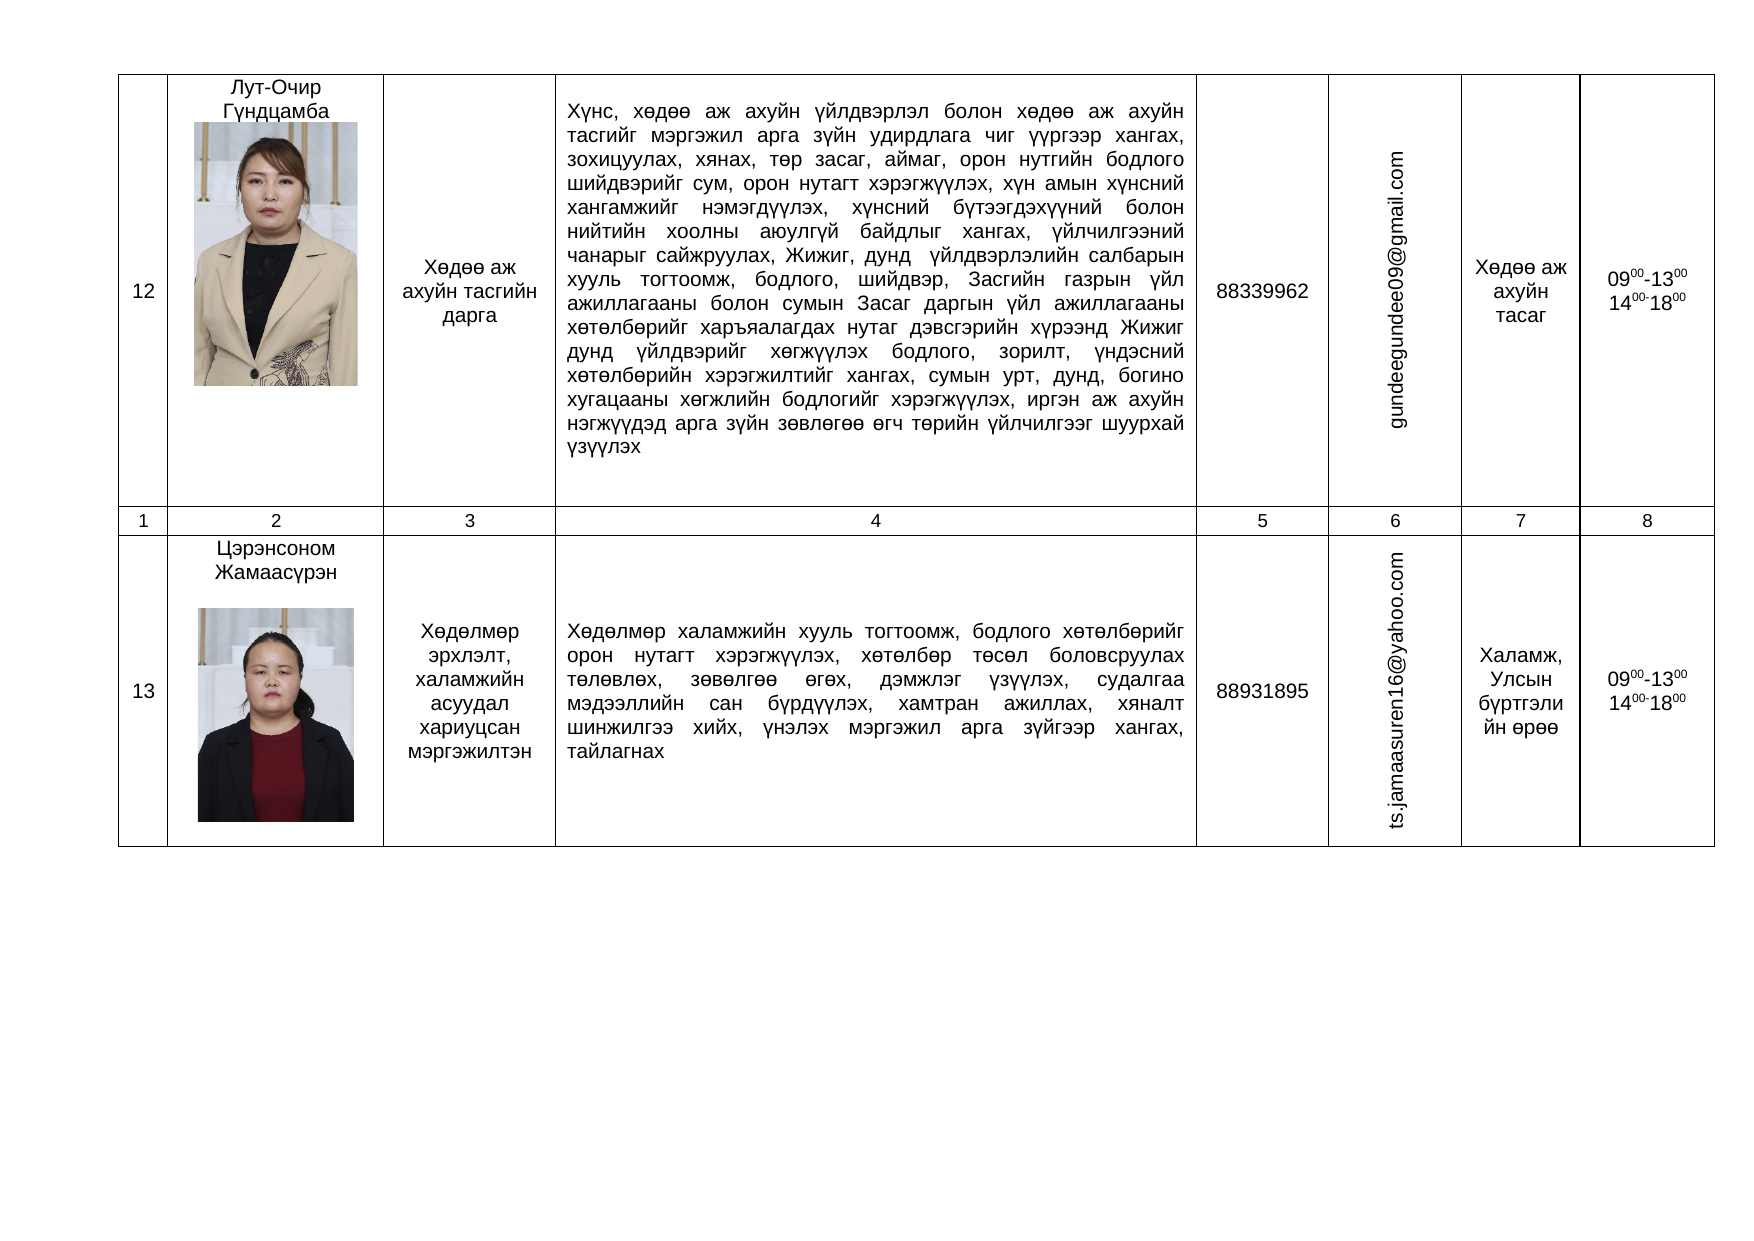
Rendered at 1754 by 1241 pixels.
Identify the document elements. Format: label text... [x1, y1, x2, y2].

picture [194, 122, 358, 386]
table_cell Хөдөлмөр эрхлэлт, халамжийн асуудал хариуцсан мэргэжилтэн [384, 536, 555, 846]
table_cell 12 [119, 75, 167, 506]
table_cell Лут-Очир Гүндцамба [168, 75, 383, 506]
table_cell Хөдөө аж ахуйн тасаг [1462, 75, 1579, 506]
table_cell 5 [1197, 507, 1328, 535]
table_cell 13 [119, 536, 167, 846]
table_cell 1 [119, 507, 167, 535]
picture [197, 608, 354, 822]
table_cell 88339962 [1197, 75, 1328, 506]
table_cell 0900-1300 1400-1800 [1581, 75, 1714, 506]
table_cell 0900-1300 1400-1800 [1581, 536, 1714, 846]
table_cell 4 [556, 507, 1196, 535]
table_cell Хөдөө аж ахуйн тасгийн дарга [384, 75, 555, 506]
table_cell ts.jamaasuren16@yahoo.com [1329, 536, 1461, 846]
table_cell Хөдөлмөр халамжийн хууль тогтоомж, бодлого хөтөлбөрийг орон нутагт хэрэгжүүлэх, хөтөлбөр төсөл боловсруулах төлөвлөх, зөвөлгөө өгөх, дэмжлэг үзүүлэх, судалгаа мэдээллийн сан бүрдүүлэх, хамтран ажиллах, хяналт шинжилгээ хийх, үнэлэх мэргэжил арга зүйгээр хангах, тайлагнах [556, 536, 1196, 846]
table_cell Халамж, Улсын бүртгэлийн өрөө [1462, 536, 1579, 846]
table_cell 3 [384, 507, 555, 535]
table_cell 6 [1329, 507, 1461, 535]
table_cell 7 [1462, 507, 1579, 535]
table_cell 2 [168, 507, 383, 535]
table_cell 88931895 [1197, 536, 1328, 846]
table_cell Хүнс, хөдөө аж ахуйн үйлдвэрлэл болон хөдөө аж ахуйн тасгийг мэргэжил арга зүйн удирдлага чиг үүргээр хангах, зохицуулах, хянах, төр засаг, аймаг, орон нутгийн бодлого шийдвэрийг сум, орон нутагт хэрэгжүүлэх, хүн амын хүнсний хангамжийг нэмэгдүүлэх, хүнсний бүтээгдэхүүний болон нийтийн хоолны аюулгүй байдлыг хангах, үйлчилгээний чанарыг сайжруулах, Жижиг, дунд үйлдвэрлэлийн салбарын хууль тогтоомж, бодлого, шийдвэр, Засгийн газрын үйл ажиллагааны болон сумын Засаг даргын үйл ажиллагааны хөтөлбөрийг харъяалагдах нутаг дэвсгэрийн хүрээнд Жижиг дунд үйлдвэрийг хөгжүүлэх бодлого, зорилт, үндэсний хөтөлбөрийн хэрэгжилтийг хангах, сумын урт, дунд, богино хугацааны хөгжлийн бодлогийг хэрэгжүүлэх, иргэн аж ахуйн нэгжүүдэд арга зүйн зөвлөгөө өгч төрийн үйлчилгээг шуурхай үзүүлэх [556, 75, 1196, 506]
table_cell 8 [1581, 507, 1714, 535]
table_cell gundeegundee09@gmail.com [1329, 75, 1461, 506]
table_cell Цэрэнсоном Жамаасүрэн [168, 536, 383, 846]
